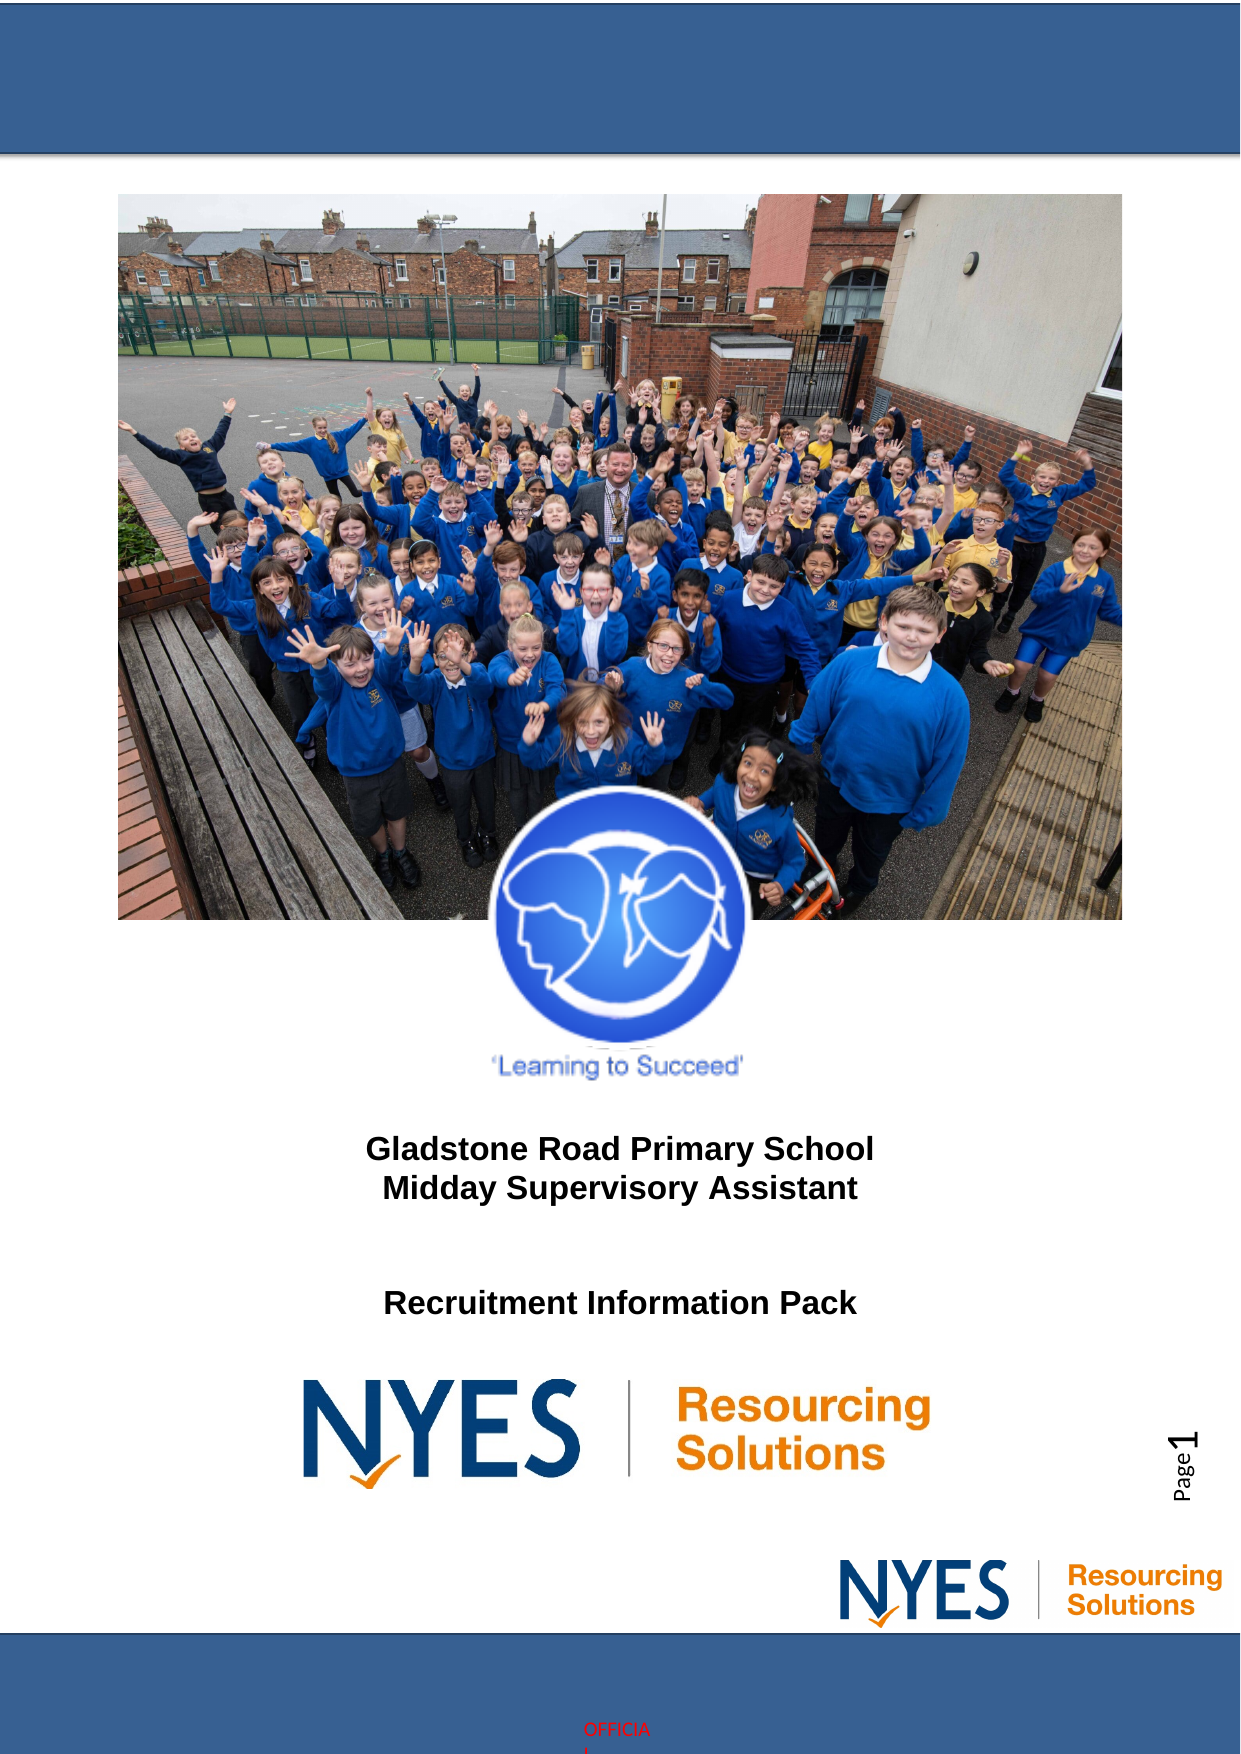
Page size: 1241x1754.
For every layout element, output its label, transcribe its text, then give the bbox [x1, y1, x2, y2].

picture [0, 1630, 1241, 1754]
picture [303, 1379, 937, 1489]
text Gladstone Road Primary School [118, 1129, 1122, 1168]
text Recruitment Information Pack [118, 1283, 1122, 1322]
picture [0, 0, 1241, 163]
picture [840, 1560, 1234, 1628]
picture [118, 194, 1123, 1091]
text Midday Supervisory Assistant [118, 1168, 1122, 1206]
